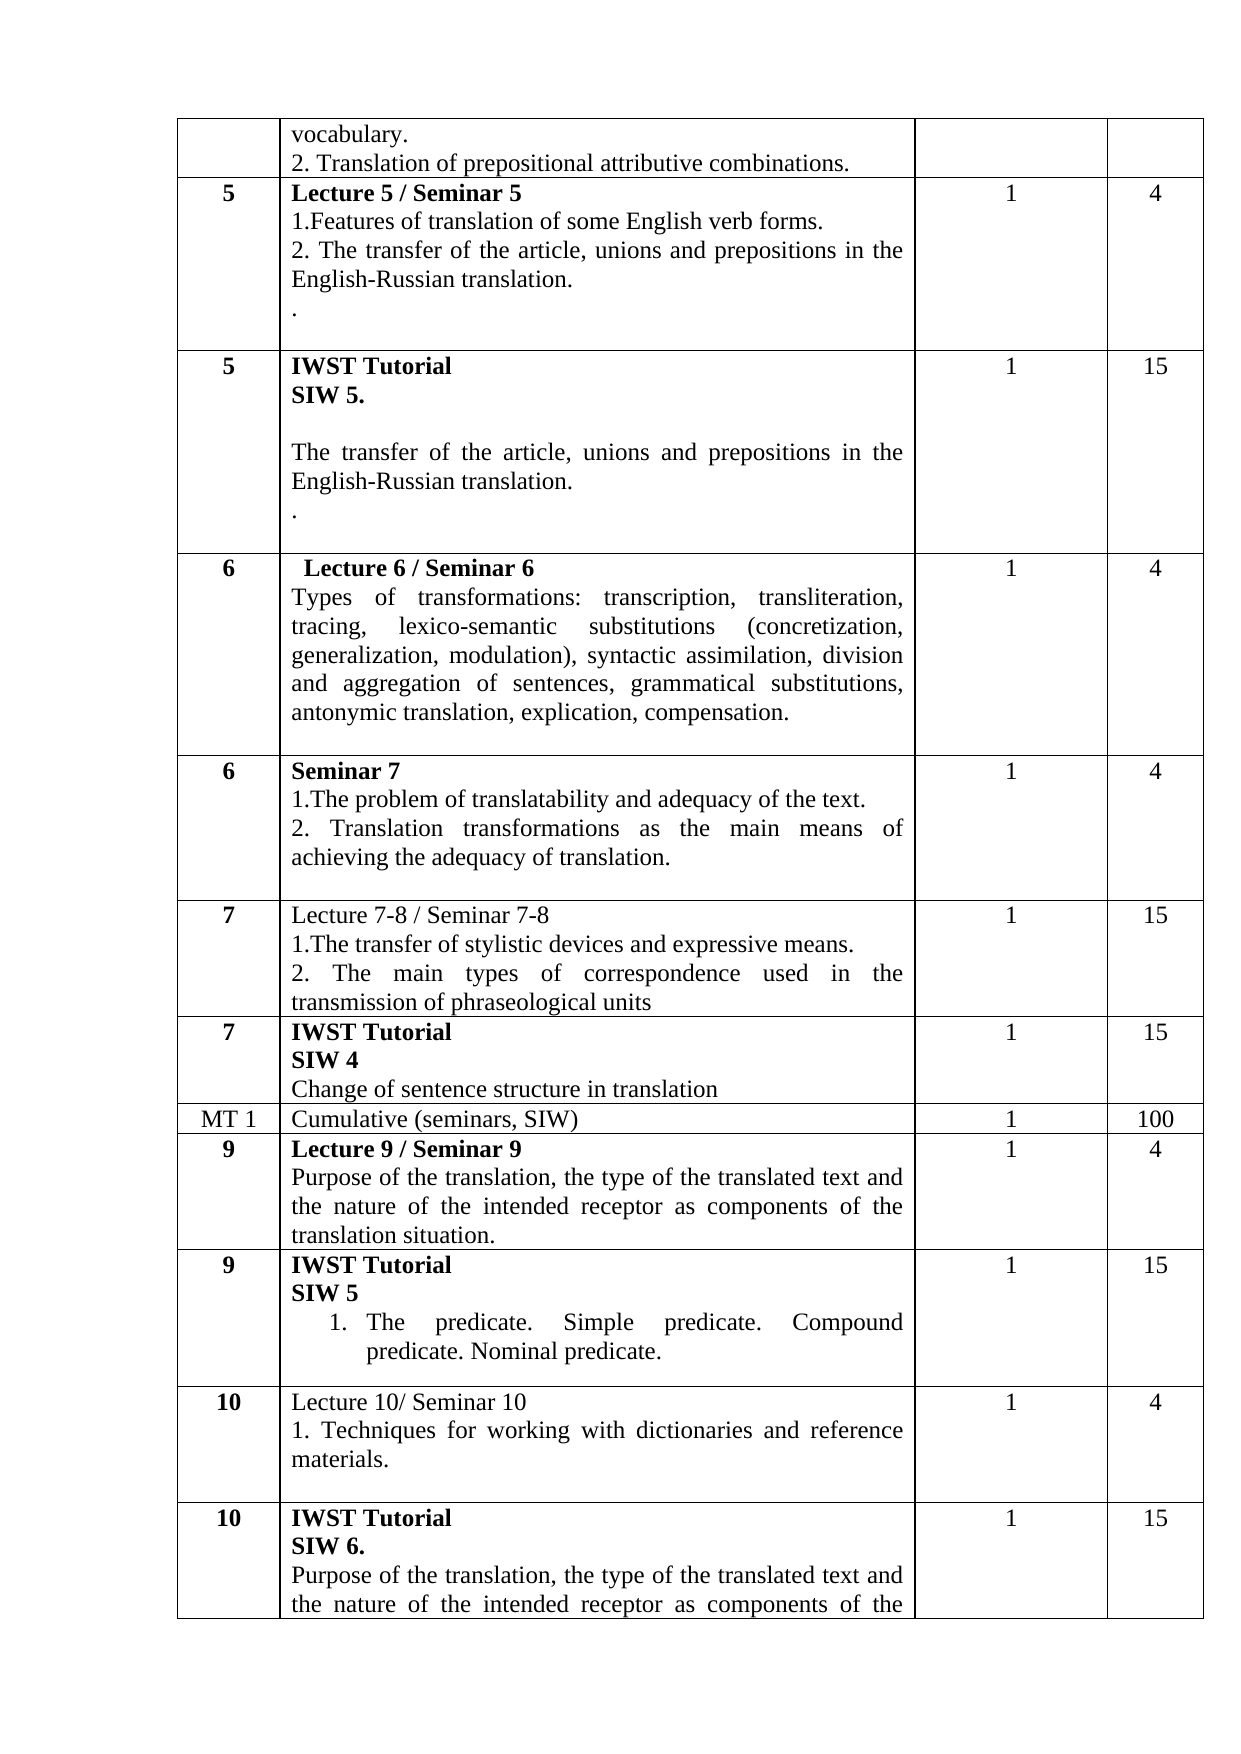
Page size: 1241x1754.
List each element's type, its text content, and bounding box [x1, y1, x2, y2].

table_cell 9 [178, 1250, 279, 1386]
table_cell 4 [1108, 119, 1203, 177]
table_cell 15 [1108, 351, 1203, 552]
table_cell 1 [916, 756, 1107, 899]
table_cell 7 [178, 901, 279, 1016]
table_cell Lecture 10/ Seminar 10 1. Techniques for working with dictionaries and reference materials. [281, 1387, 914, 1502]
table_cell Lecture 9 / Seminar 9 Purpose of the translation, the type of the translated text and the nature of the intended receptor as components of the translation situation. [281, 1134, 914, 1249]
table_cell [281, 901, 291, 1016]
table_cell IWST Tutorial SIW 5. The transfer of the article, unions and prepositions in the English-Russian translation. . [281, 351, 914, 552]
table_cell 4 [178, 119, 279, 177]
table_cell 4 [1108, 756, 1203, 899]
table_cell 6 [178, 554, 279, 755]
table_cell 7 [178, 1017, 279, 1103]
table_cell 15 [1108, 1503, 1203, 1618]
table_cell MT 1 [178, 1104, 279, 1133]
table_cell Cumulative (seminars, SIW) [281, 1104, 914, 1133]
table_cell IWST Tutorial SIW 4 Change of sentence structure in translation [281, 1017, 914, 1103]
table_cell Seminar 7 1.The problem of translatability and adequacy of the text. 2. Translation transformations as the main means of achieving the adequacy of translation. [281, 756, 914, 899]
table_cell 10 [178, 1503, 279, 1618]
table_cell 15 [1108, 901, 1203, 1016]
table_cell 4 [1108, 1134, 1203, 1249]
table_cell IWST Tutorial SIW 4. 1. Translation of international and pseudo-international vocabulary. 2. Translation of prepositional attributive combinations. [408, 119, 914, 177]
table_cell Lecture 5 / Seminar 5 1.Features of translation of some English verb forms. 2. The transfer of the article, unions and prepositions in the English-Russian translation. . [281, 178, 914, 350]
table_cell 4 [1108, 554, 1203, 755]
table_cell 1 [916, 1017, 1107, 1103]
table_cell 1 [916, 554, 1107, 755]
table_cell 1 [916, 1250, 1107, 1386]
table_cell 4 [1108, 178, 1203, 350]
table_cell 9 [178, 1134, 279, 1249]
table_cell 1 [916, 1503, 1107, 1618]
table_cell 1 [916, 1134, 1107, 1249]
table_cell 10 [178, 1387, 279, 1502]
table_cell IWST Tutorial SIW 5 The predicate. Simple predicate. Compound predicate. Nominal predicate. [281, 1250, 914, 1386]
table_cell Lecture 6 / Seminar 6 Types of transformations: transcription, transliteration, tracing, lexico-semantic substitutions (concretization, generalization, modulation), syntactic assimilation, division and aggregation of sentences, grammatical substitutions, antonymic translation, explication, compensation. [281, 554, 914, 755]
table_cell 15 [1108, 1250, 1203, 1386]
table_cell 1 [916, 351, 1107, 552]
table_cell Lecture 7-8 / Seminar 7-8 1.The transfer of stylistic devices and expressive means. 2. The main types of correspondence used in the transmission of phraseological units [549, 901, 914, 1016]
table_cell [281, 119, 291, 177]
table_cell 4 [1108, 1387, 1203, 1502]
table_cell 15 [1108, 1017, 1203, 1103]
table_cell 5 [178, 178, 279, 350]
table_cell 1 [916, 119, 1107, 177]
table_cell 1 [916, 901, 1107, 1016]
table_cell 6 [178, 756, 279, 899]
table_cell 100 [1108, 1104, 1203, 1133]
table_cell 1 [916, 1104, 1107, 1133]
table_cell 1 [916, 1387, 1107, 1502]
table_cell 1 [916, 178, 1107, 350]
table_cell 5 [178, 351, 279, 552]
